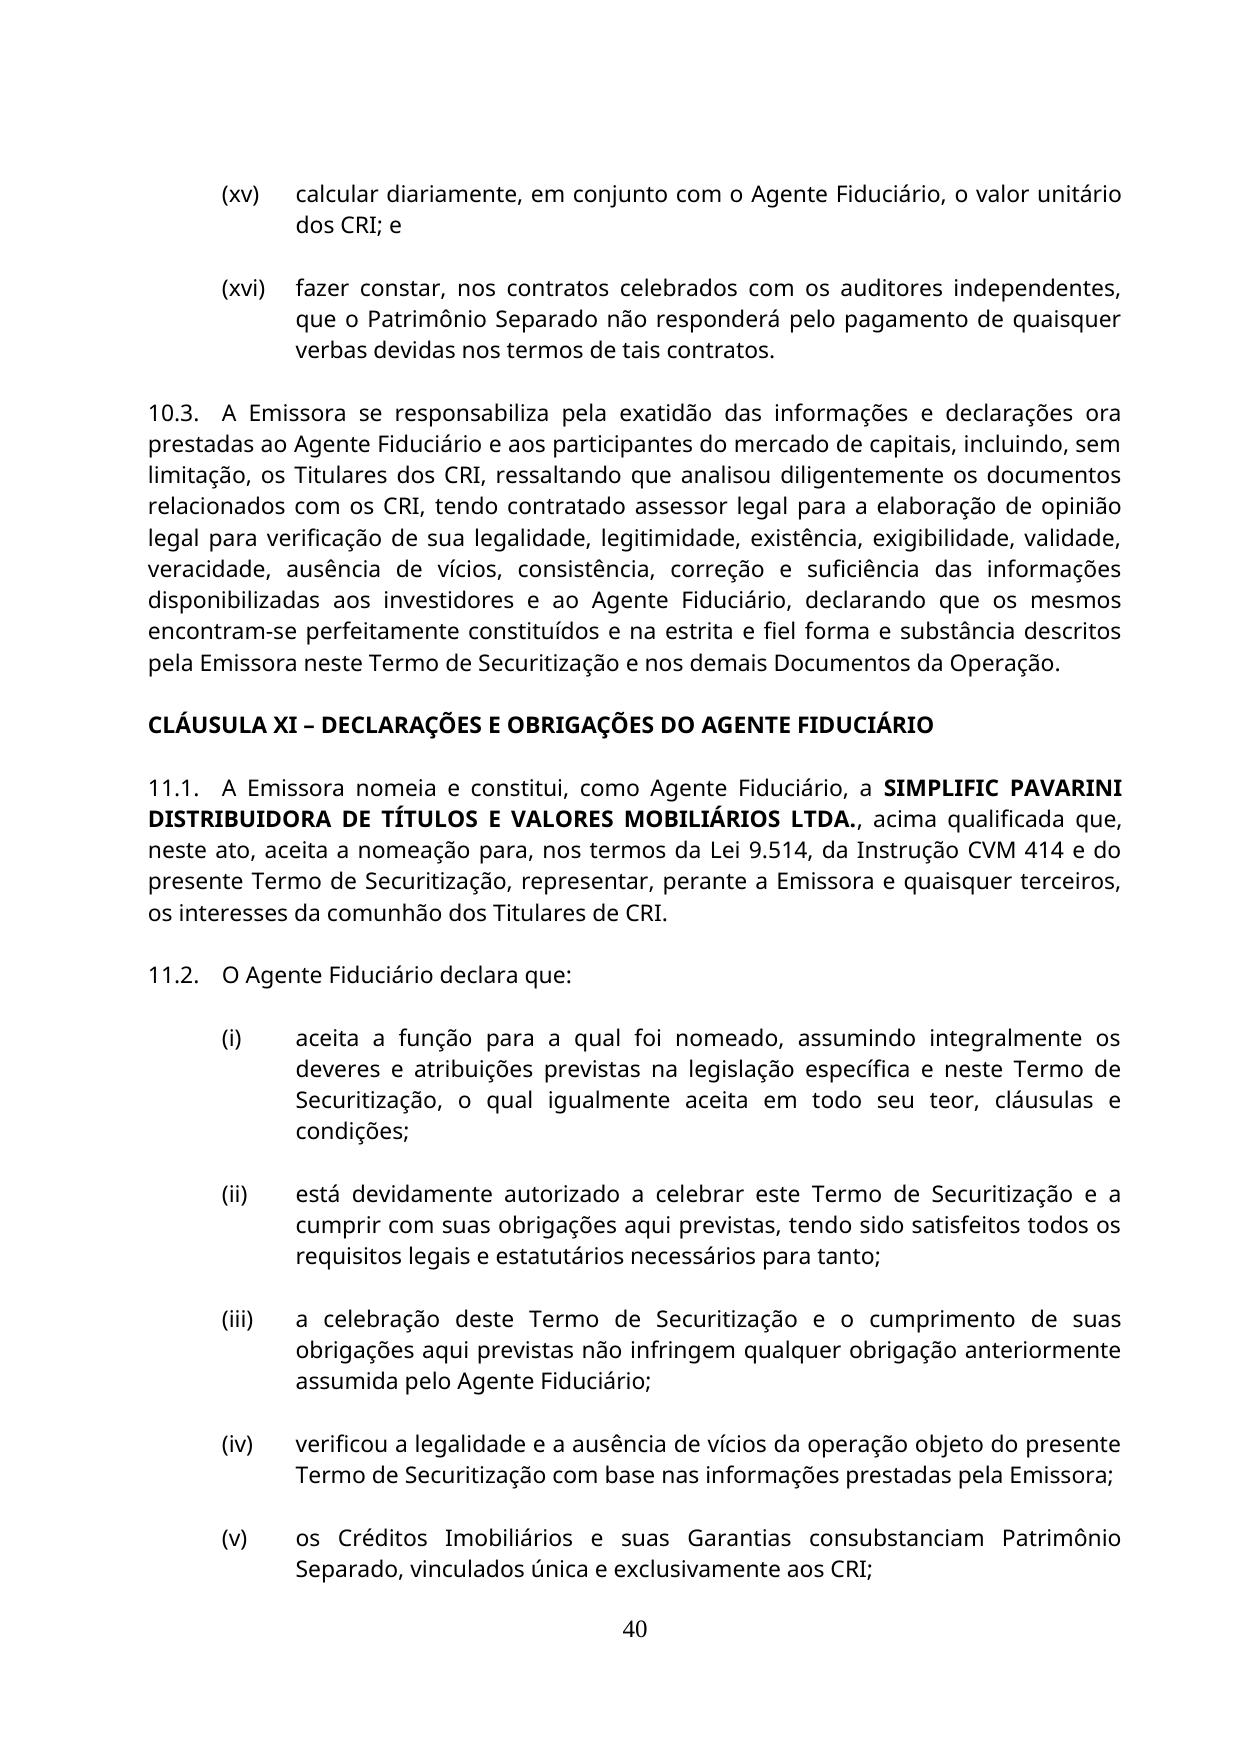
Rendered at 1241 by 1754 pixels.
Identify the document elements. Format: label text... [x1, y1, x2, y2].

list está devidamente autorizado a celebrar este Termo de Securitização e a cumprir com suas obrigações aqui previstas, tendo sido satisfeitos todos os requisitos legais e estatutários necessários para tanto; [222, 1177, 1122, 1271]
list A Emissora se responsabiliza pela exatidão das informações e declarações ora prestadas ao Agente Fiduciário e aos participantes do mercado de capitais, incluindo, sem limitação, os Titulares dos CRI, ressaltando que analisou diligentemente os documentos relacionados com os CRI, tendo contratado assessor legal para a elaboração de opinião legal para verificação de sua legalidade, legitimidade, existência, exigibilidade, validade, veracidade, ausência de vícios, consistência, correção e suficiência das informações disponibilizadas aos investidores e ao Agente Fiduciário, declarando que os mesmos encontram-se perfeitamente constituídos e na estrita e fiel forma e substância descritos pela Emissora neste Termo de Securitização e nos demais Documentos da Operação. [148, 396, 1122, 677]
list verificou a legalidade e a ausência de vícios da operação objeto do presente Termo de Securitização com base nas informações prestadas pela Emissora; [222, 1427, 1122, 1490]
list aceita a função para a qual foi nomeado, assumindo integralmente os deveres e atribuições previstas na legislação específica e neste Termo de Securitização, o qual igualmente aceita em todo seu teor, cláusulas e condições; [222, 1021, 1122, 1146]
list A Emissora nomeia e constitui, como Agente Fiduciário, a SIMPLIFIC PAVARINI DISTRIBUIDORA DE TÍTULOS E VALORES MOBILIÁRIOS LTDA., acima qualificada que, neste ato, aceita a nomeação para, nos termos da Lei 9.514, da Instrução CVM 414 e do presente Termo de Securitização, representar, perante a Emissora e quaisquer terceiros, os interesses da comunhão dos Titulares de CRI. [148, 771, 1122, 927]
list a celebração deste Termo de Securitização e o cumprimento de suas obrigações aqui previstas não infringem qualquer obrigação anteriormente assumida pelo Agente Fiduciário; [222, 1302, 1122, 1396]
list fazer constar, nos contratos celebrados com os auditores independentes, que o Patrimônio Separado não responderá pelo pagamento de quaisquer verbas devidas nos termos de tais contratos. [222, 271, 1122, 365]
list os Créditos Imobiliários e suas Garantias consubstanciam Patrimônio Separado, vinculados única e exclusivamente aos CRI; [222, 1521, 1122, 1583]
list calcular diariamente, em conjunto com o Agente Fiduciário, o valor unitário dos CRI; e [222, 177, 1122, 240]
subtitle CLÁUSULA XI – DECLARAÇÕES E OBRIGAÇÕES DO AGENTE FIDUCIÁRIO [148, 708, 1122, 740]
list O Agente Fiduciário declara que: [148, 958, 1122, 990]
